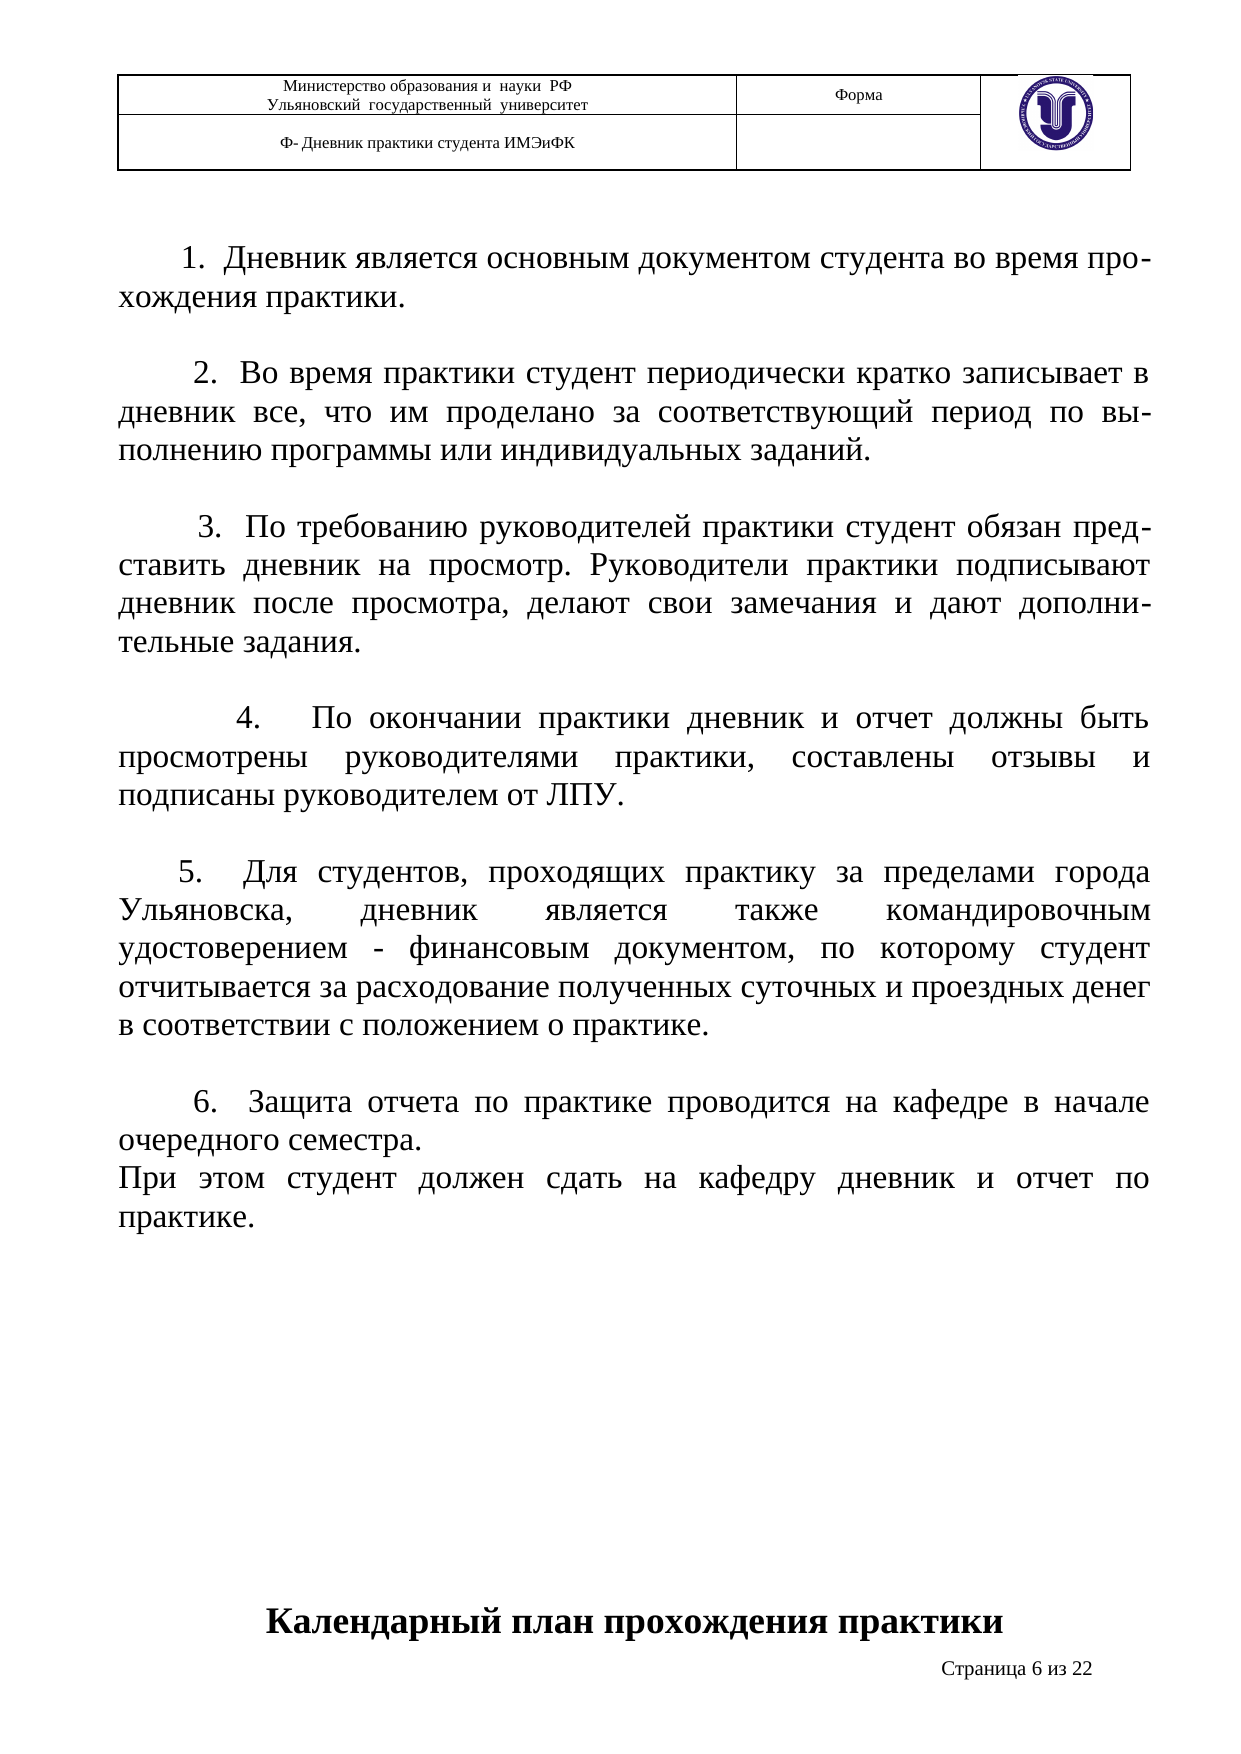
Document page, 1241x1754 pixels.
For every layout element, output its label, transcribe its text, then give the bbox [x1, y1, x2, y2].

text 5. Для студентов, проходящих практику за пределами города Ульяновска, дневник является также командировочным удостоверением - финансовым документом, по которому студент отчитывается за расходование полученных суточных и проездных денег в соответствии с положением о практике. [118, 851, 1152, 1043]
text Календарный план прохождения практики [118, 1599, 1152, 1642]
text 1. Дневник является основным документом студента во время прохождения практики. [118, 238, 1152, 314]
text 4. По окончании практики дневник и отчет должны быть просмотрены руководителями практики, составлены отзывы и подписаны руководителем от ЛПУ. [118, 698, 1152, 813]
picture [1018, 75, 1094, 151]
text 2. Во время практики студент периодически кратко записывает в дневник все, что им проделано за соответствующий период по выполнению программы или индивидуальных заданий. [118, 353, 1152, 468]
text При этом студент должен сдать на кафедру дневник и отчет по практике. [118, 1158, 1152, 1234]
text 6. Защита отчета по практике проводится на кафедре в начале очередного семестра. [118, 1081, 1152, 1158]
text 3. По требованию руководителей практики студент обязан представить дневник на просмотр. Руководители практики подписывают дневник после просмотра, делают свои замечания и дают дополнительные задания. [118, 506, 1152, 659]
